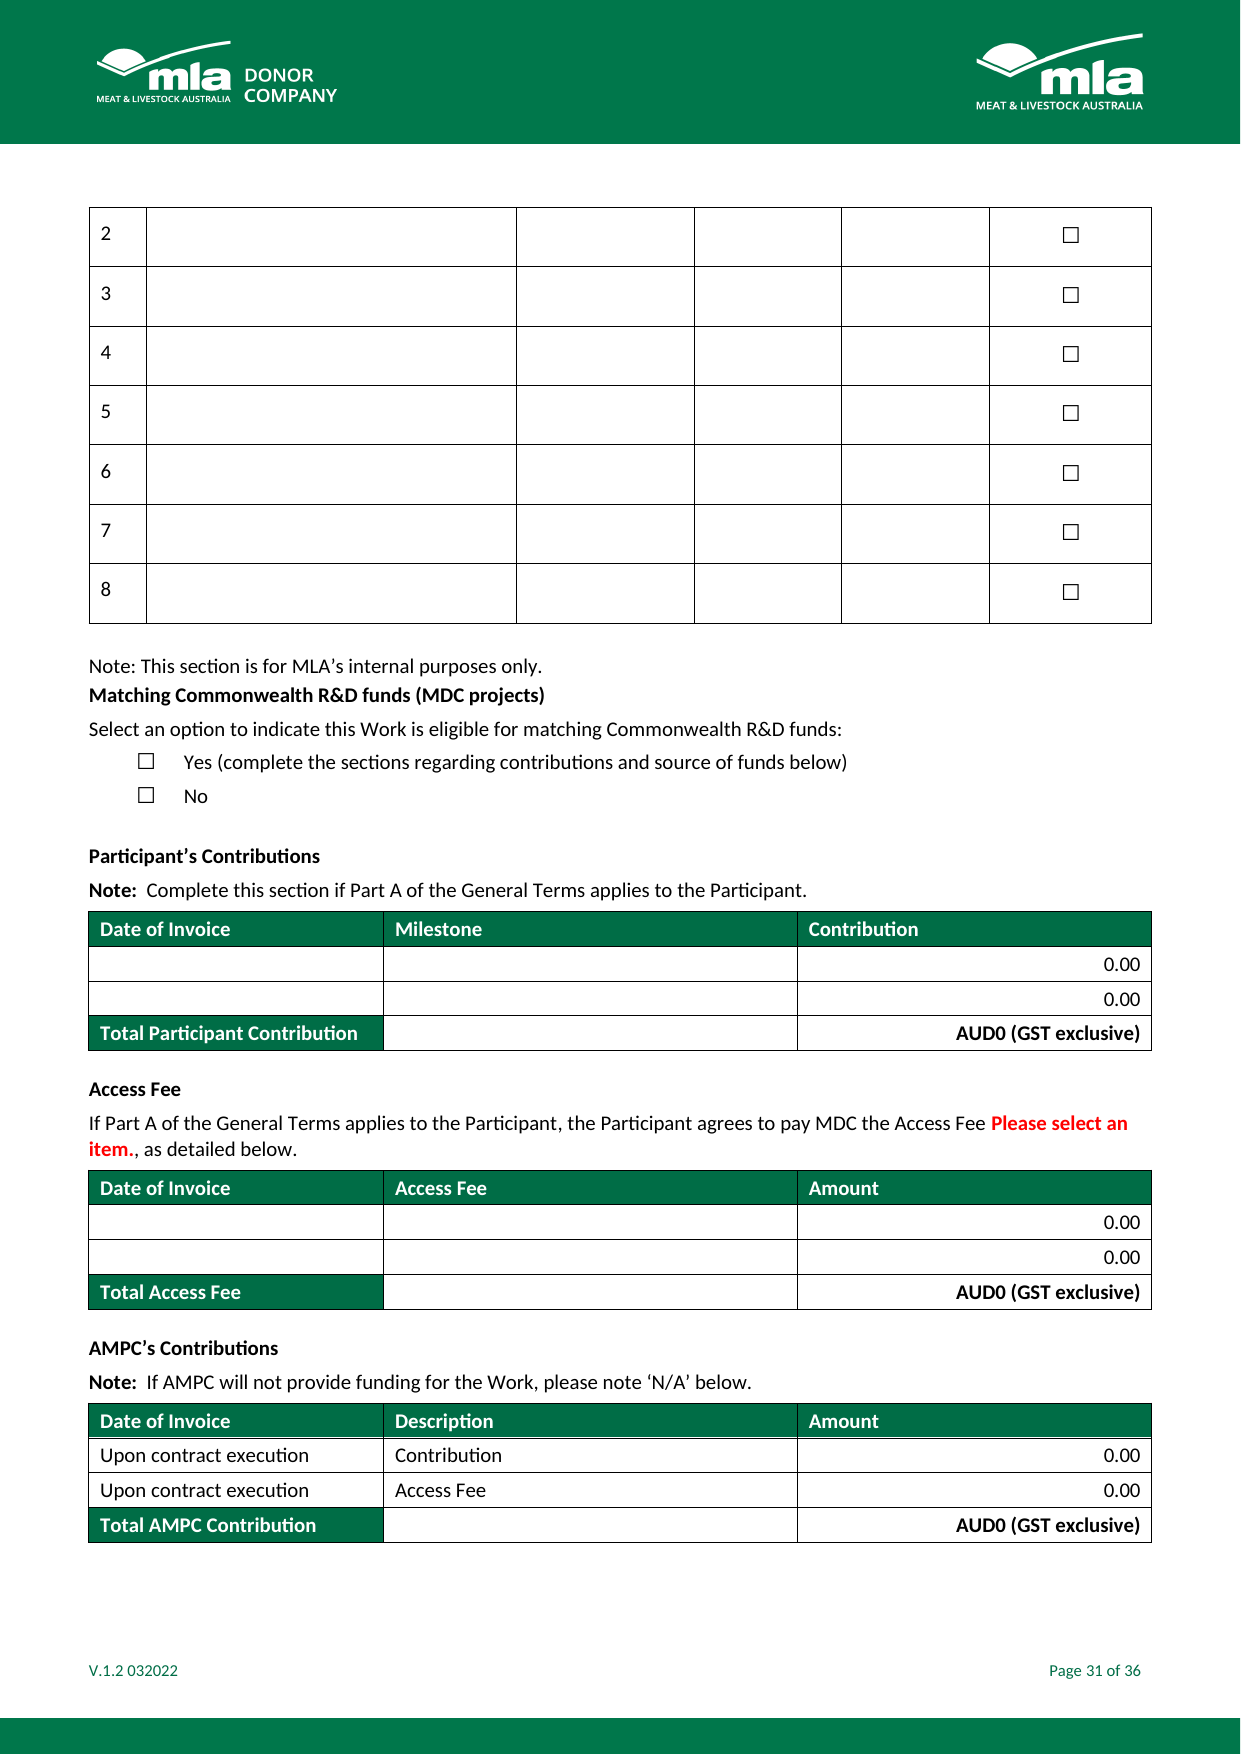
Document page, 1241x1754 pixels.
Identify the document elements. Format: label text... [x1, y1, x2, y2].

table_header Access Fee [384, 1171, 797, 1204]
table_cell 7 [90, 505, 146, 563]
table_cell [695, 505, 841, 563]
table_cell [384, 1240, 797, 1274]
table_cell Access Fee [384, 1473, 797, 1507]
table_cell 8 [90, 564, 146, 622]
table_header Amount [798, 1404, 1151, 1437]
table_cell [842, 564, 989, 622]
table_header Description [384, 1404, 797, 1437]
table_cell Total AMPC Contribution [89, 1508, 383, 1542]
table_cell [517, 505, 694, 563]
text Note: If AMPC will not provide funding for the Work, please note ‘N/A’ below. [89, 1369, 1152, 1394]
table_cell [990, 386, 1151, 444]
table_cell [990, 564, 1151, 622]
table_cell [695, 208, 841, 266]
table_cell [517, 445, 694, 504]
table_cell [990, 327, 1151, 385]
table_cell [147, 564, 516, 622]
table_cell [384, 1205, 797, 1239]
table_cell 2 [90, 208, 146, 266]
table_cell AUD 0.00 (GST exclusive) [798, 1016, 1151, 1050]
table_cell Upon contract execution [89, 1439, 383, 1472]
text Select an option to indicate this Work is eligible for matching Commonwealth R&D funds: [89, 716, 1152, 742]
text AMPC’s Contributions [89, 1335, 1152, 1361]
table_cell [695, 445, 841, 504]
table_cell [517, 386, 694, 444]
table_cell [842, 208, 989, 266]
picture [0, 1717, 1241, 1754]
table_cell [384, 982, 797, 1015]
table_cell [990, 208, 1151, 266]
text Matching Commonwealth R&D funds (MDC projects) [89, 683, 1152, 708]
text No [136, 780, 1152, 810]
table_cell [990, 267, 1151, 326]
table_cell Upon contract execution [89, 1473, 383, 1507]
table_cell 0.00 [798, 1439, 1151, 1472]
table_cell [147, 327, 516, 385]
table_cell [89, 982, 383, 1015]
table_cell [517, 564, 694, 622]
table_cell [517, 267, 694, 326]
table_cell [842, 386, 989, 444]
table_header Date of Invoice [89, 912, 383, 946]
table_cell [517, 208, 694, 266]
table_cell 0.00 [798, 1240, 1151, 1274]
table_cell [147, 445, 516, 504]
table_header Milestone [384, 912, 797, 946]
table_cell AUD 0.00 (GST exclusive) [798, 1275, 1151, 1309]
table_cell Contribution [384, 1439, 797, 1472]
table_cell [89, 1240, 383, 1274]
table_cell [842, 327, 989, 385]
text Access Fee [89, 1077, 1152, 1102]
table_cell [695, 327, 841, 385]
table_cell [147, 505, 516, 563]
table_cell [89, 947, 383, 981]
table_cell [990, 505, 1151, 563]
table_cell [842, 505, 989, 563]
text If Part A of the General Terms applies to the Participant, the Participant agrees to pay MDC the Access Fee , as detailed below. [89, 1110, 1152, 1161]
table_header Contribution [798, 912, 1151, 946]
text Participant’s Contributions [89, 843, 1152, 869]
table_cell [695, 386, 841, 444]
table_cell [990, 445, 1151, 504]
picture [0, 0, 1241, 144]
text Note: Complete this section if Part A of the General Terms applies to the Participant. [89, 877, 1152, 903]
table_cell [384, 947, 797, 981]
table_cell [842, 445, 989, 504]
table_cell 0.00 [798, 1205, 1151, 1239]
table_cell Total Participant Contribution [89, 1016, 383, 1050]
table_cell 4 [90, 327, 146, 385]
table_header Date of Invoice [89, 1404, 383, 1437]
table_cell [384, 1275, 797, 1309]
table_cell 5 [90, 386, 146, 444]
table_cell 0.00 [798, 947, 1151, 981]
table_cell [384, 1016, 797, 1050]
table_cell 3 [90, 267, 146, 326]
table_cell [384, 1508, 797, 1542]
table_cell [147, 267, 516, 326]
table_cell 0.00 [798, 1473, 1151, 1507]
table_cell Total Access Fee [89, 1275, 383, 1309]
table_cell [89, 1205, 383, 1239]
table_cell 0.00 [798, 982, 1151, 1015]
table_cell [147, 386, 516, 444]
table_cell [695, 267, 841, 326]
text Note: This section is for MLA’s internal purposes only. [89, 653, 1152, 678]
table_header Amount [798, 1171, 1151, 1204]
table_cell AUD 0.00 (GST exclusive) [798, 1508, 1151, 1542]
table_cell [517, 327, 694, 385]
table_cell 6 [90, 445, 146, 504]
text Yes (complete the sections regarding contributions and source of funds below) [136, 746, 1152, 776]
table_header Date of Invoice [89, 1171, 383, 1204]
table_cell [147, 208, 516, 266]
table_cell [842, 267, 989, 326]
table_cell [695, 564, 841, 622]
